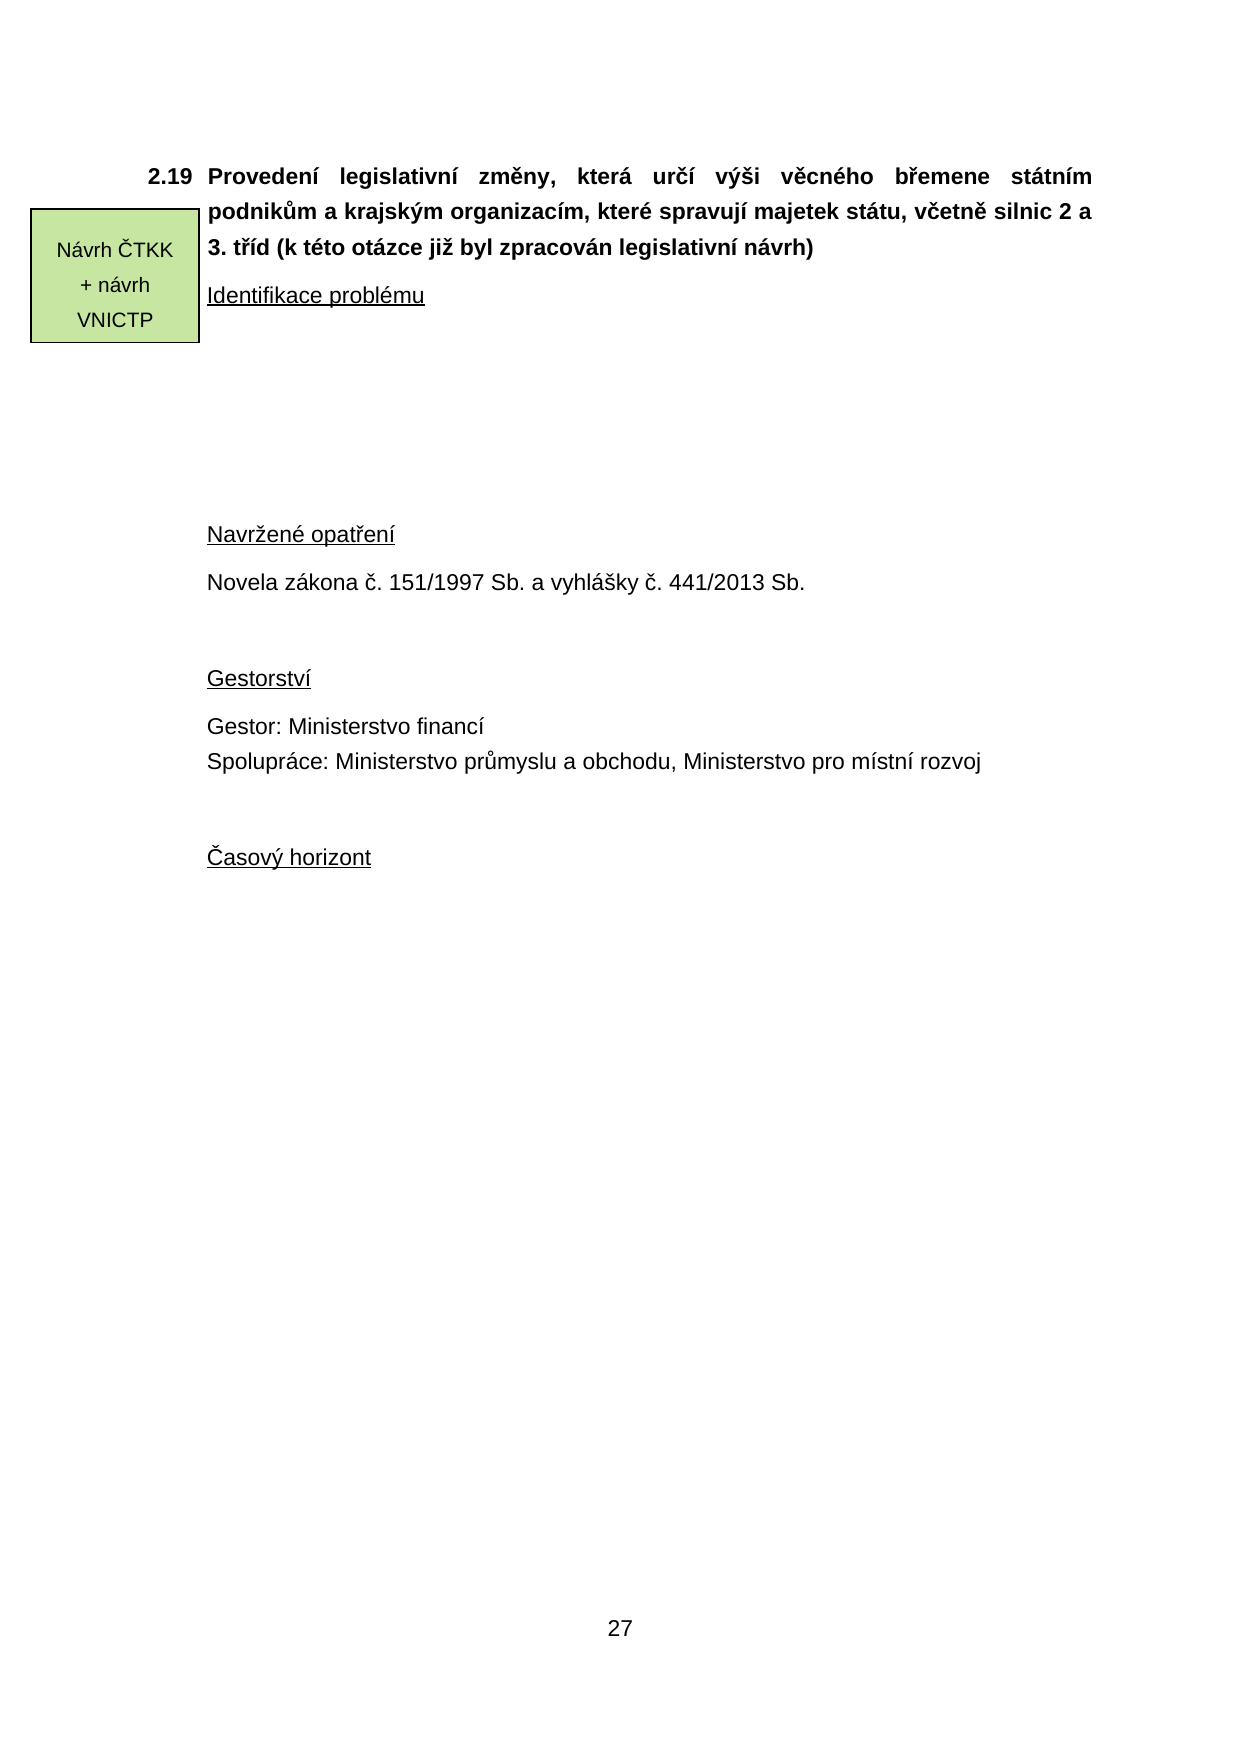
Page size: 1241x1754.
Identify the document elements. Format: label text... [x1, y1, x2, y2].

subtitle Navržené opatření [207, 514, 1093, 550]
subtitle Identifikace problému [207, 275, 1093, 310]
subtitle Časový horizont [207, 837, 1093, 873]
subtitle Provedení legislativní změny, která určí výši věcného břemene státním podnikům a krajským organizacím, které spravují majetek státu, včetně silnic 2 a 3. tříd (k této otázce již byl zpracován legislativní návrh) [148, 156, 1093, 262]
subtitle Gestorství [207, 658, 1093, 693]
text Novela zákona č. 151/1997 Sb. a vyhlášky č. 441/2013 Sb. [207, 562, 1093, 598]
text Gestor: Ministerstvo financí Spolupráce: Ministerstvo průmyslu a obchodu, Ministerstvo pro místní rozvoj [207, 706, 1093, 777]
